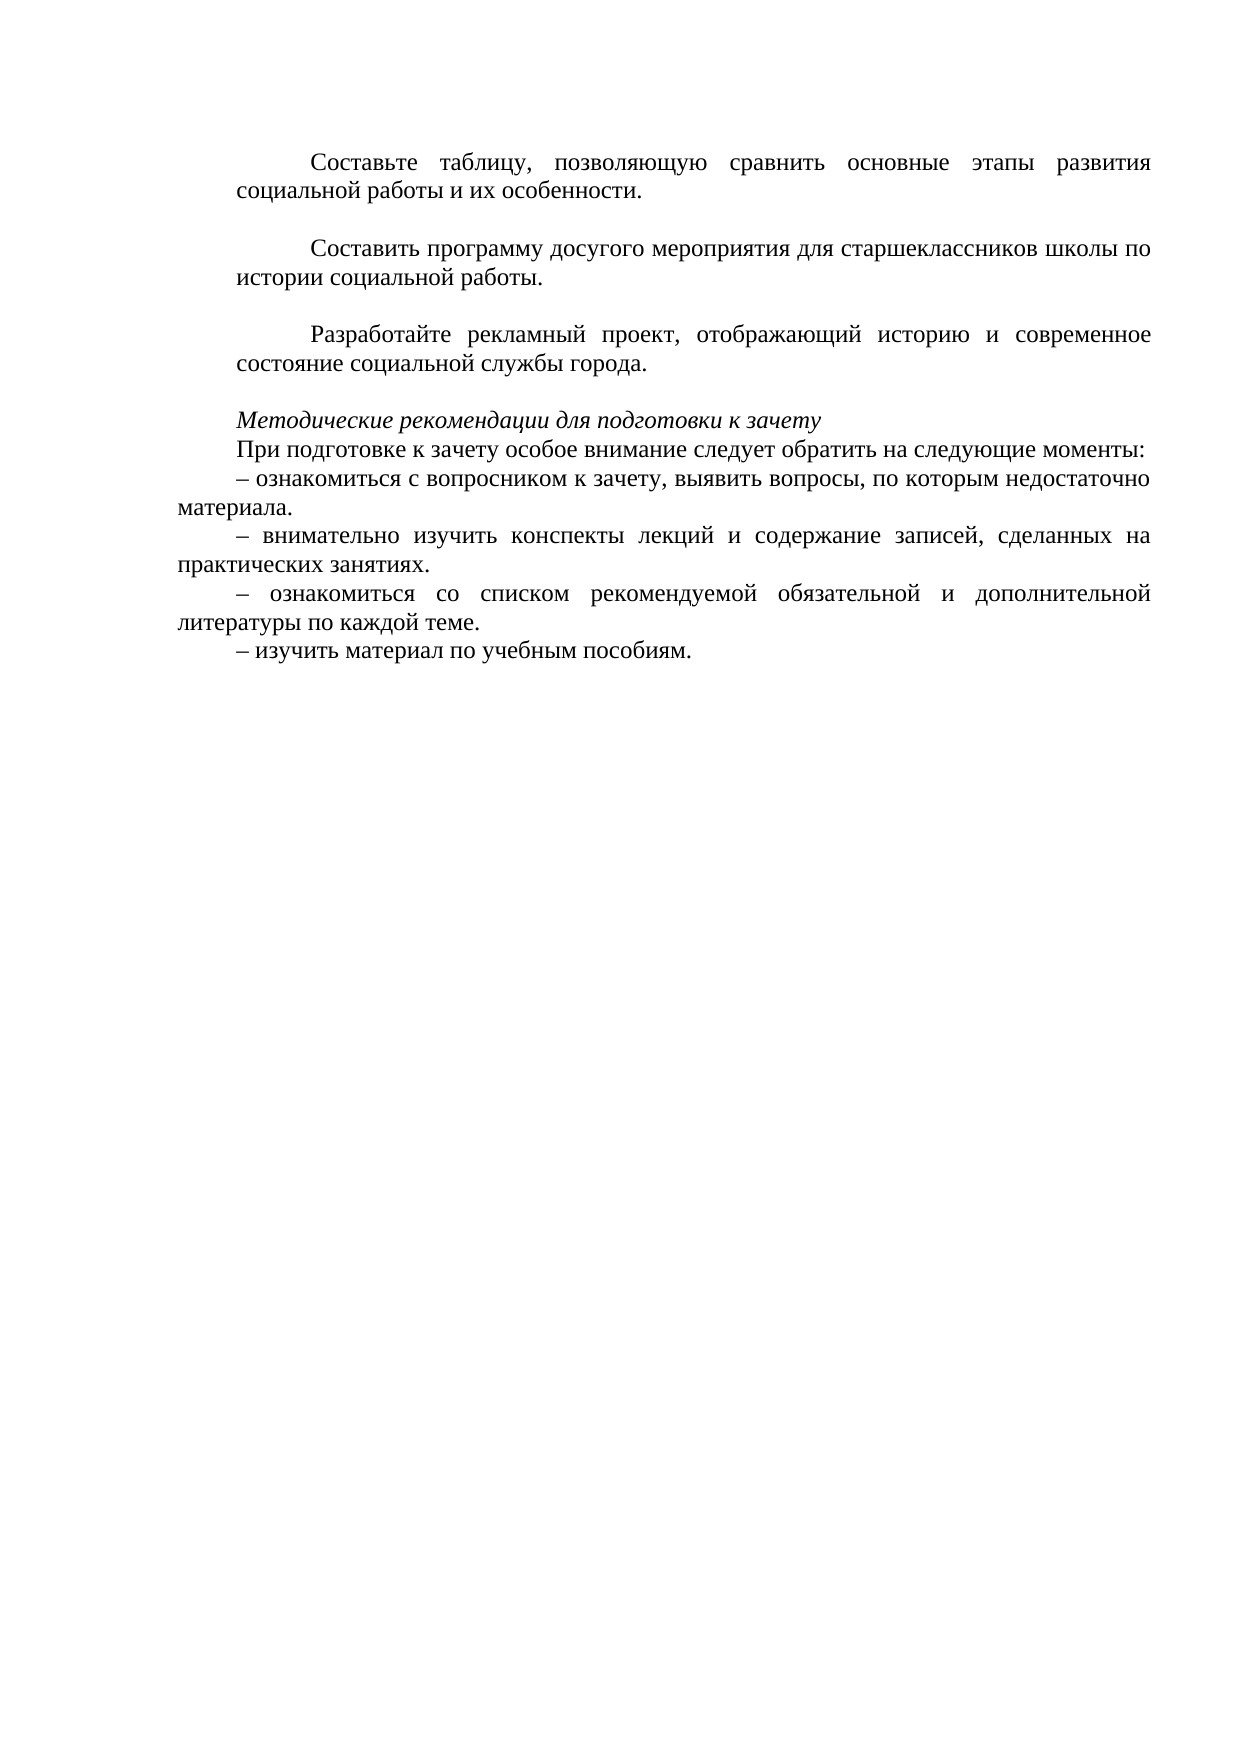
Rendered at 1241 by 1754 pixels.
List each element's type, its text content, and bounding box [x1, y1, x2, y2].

text – ознакомиться с вопросником к зачету, выявить вопросы, по которым недостаточно материала. [177, 463, 1152, 521]
text Составить программу досугого мероприятия для старшеклассников школы по истории социальной работы. [236, 233, 1152, 291]
text – изучить материал по учебным пособиям. [177, 636, 1152, 664]
text – внимательно изучить конспекты лекций и содержание записей, сделанных на практических занятиях. [177, 521, 1152, 578]
text Методические рекомендации для подготовки к зачету [177, 406, 1152, 434]
text При подготовке к зачету особое внимание следует обратить на следующие моменты: [177, 434, 1152, 463]
text Разработайте рекламный проект, отображающий историю и современное состояние социальной службы города. [236, 319, 1152, 377]
text Составьте таблицу, позволяющую сравнить основные этапы развития социальной работы и их особенности. [236, 147, 1152, 204]
text – ознакомиться со списком рекомендуемой обязательной и дополнительной литературы по каждой теме. [177, 578, 1152, 636]
